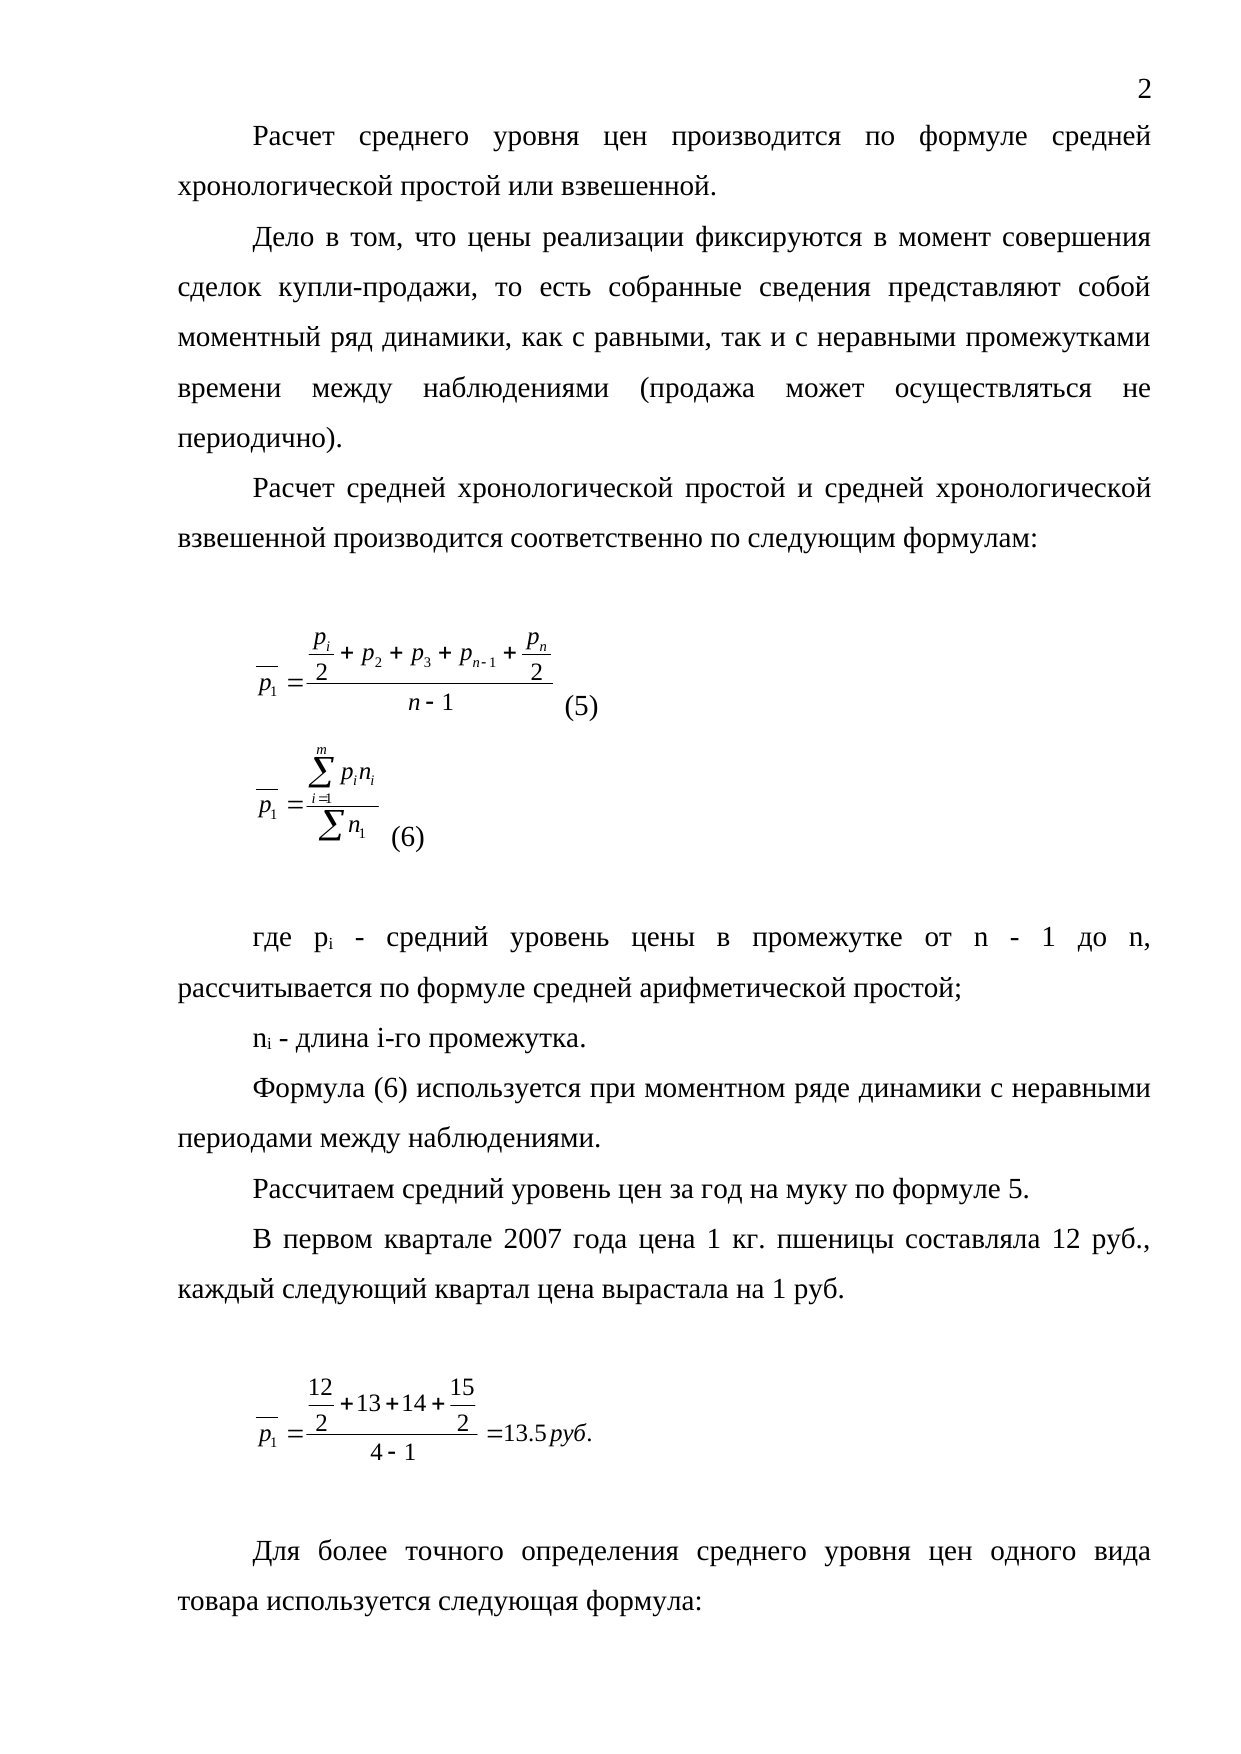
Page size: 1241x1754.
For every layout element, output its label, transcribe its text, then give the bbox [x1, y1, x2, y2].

text где рi - средний уровень цены в промежутке от n - 1 до n, рассчитывается по формуле средней арифметической простой; [177, 919, 1152, 1003]
text (5) [177, 621, 1152, 721]
text Для более точного определения среднего уровня цен одного вида товара используется следующая формула: [177, 1533, 1152, 1617]
text Рассчитаем средний уровень цен за год на муку по формуле 5. [177, 1171, 1152, 1204]
text Расчет средней хронологической простой и средней хронологической взвешенной производится соответственно по следующим формулам: [177, 470, 1152, 554]
text Расчет среднего уровня цен производится по формуле средней хронологической простой или взвешенной. [177, 118, 1152, 202]
text (6) [177, 738, 1152, 852]
text Дело в том, что цены реализации фиксируются в момент совершения сделок купли-продажи, то есть собранные сведения представляют собой моментный ряд динамики, как с равными, так и с неравными промежутками времени между наблюдениями (продажа может осуществляться не периодично). [177, 219, 1152, 453]
text Формула (6) используется при моментном ряде динамики с неравными периодами между наблюдениями. [177, 1070, 1152, 1154]
text В первом квартале 2007 года цена 1 кг. пшеницы составляла 12 руб., каждый следующий квартал цена вырастала на 1 руб. [177, 1221, 1152, 1305]
text ni - длина i-го промежутка. [177, 1020, 1152, 1053]
